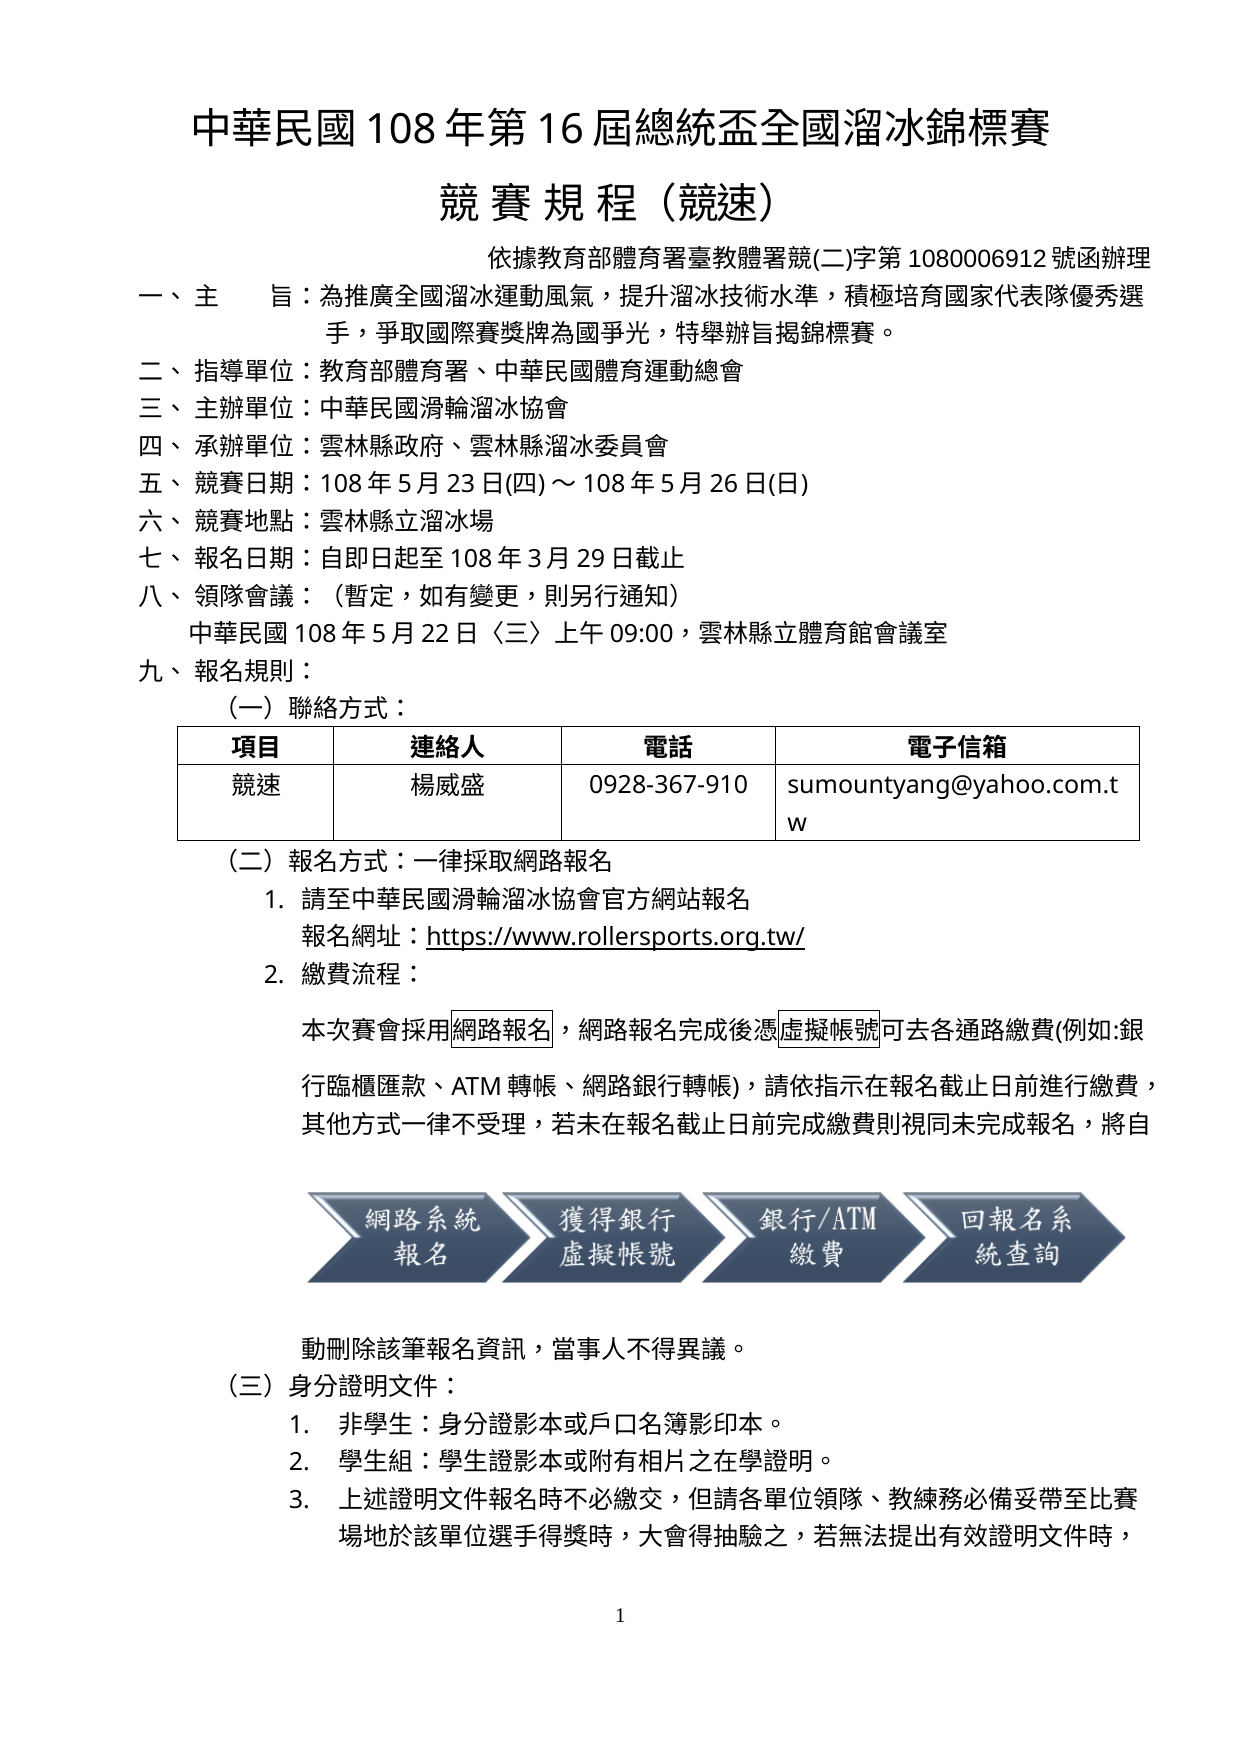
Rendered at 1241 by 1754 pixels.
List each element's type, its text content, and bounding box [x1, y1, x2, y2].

list 主辦單位：中華民國滑輪溜冰協會 [139, 388, 1152, 426]
list 指導單位：教育部體育署、中華民國體育運動總會 [139, 351, 1152, 388]
table_header 項目 [178, 727, 333, 764]
text 中華民國108年5月22日〈三〉上午09:00，雲林縣立體育館會議室 [189, 613, 1152, 651]
text 中華民國108年第16屆總統盃全國溜冰錦標賽 [89, 88, 1152, 163]
list 承辦單位：雲林縣政府、雲林縣溜冰委員會 [139, 426, 1152, 463]
table_cell 楊威盛 [334, 765, 561, 840]
table_header 電子信箱 [776, 727, 1139, 764]
list 報名日期：自即日起至108年3月29日截止 [139, 538, 1152, 576]
list 競賽地點：雲林縣立溜冰場 [139, 501, 1152, 538]
list 繳費流程： [263, 954, 1152, 991]
list 聯絡方式： [213, 688, 1152, 726]
list 報名方式：一律採取網路報名 [213, 841, 1152, 879]
list 領隊會議：（暫定，如有變更，則另行通知） [139, 576, 1152, 613]
list 請至中華民國滑輪溜冰協會官方網站報名 [263, 879, 1152, 916]
table_cell 0928-367-910 [562, 765, 775, 840]
text 依據教育部體育署臺教體署競(二)字第1080006912號函辦理 [89, 238, 1152, 276]
text 競 賽 規 程（競速） [89, 163, 1152, 238]
list 非學生：身分證影本或戶口名簿影印本。 [289, 1404, 1152, 1441]
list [289, 1479, 1152, 1554]
list 主 旨：為推廣全國溜冰運動風氣，提升溜冰技術水準，積極培育國家代表隊優秀選手，爭取國際賽獎牌為國爭光，特舉辦旨揭錦標賽。 [139, 276, 1152, 351]
list 身分證明文件： [213, 1366, 1152, 1404]
list 報名規則： [139, 651, 1152, 688]
table_header 連絡人 [334, 727, 561, 764]
picture [302, 1175, 1127, 1294]
table_cell 競速 [178, 765, 333, 840]
list 學生組：學生證影本或附有相片之在學證明。 [289, 1441, 1152, 1479]
list 報名網址：https://www.rollersports.org.tw/ [301, 916, 1152, 954]
list 競賽日期：108年5月23日(四) ～ 108年5月26日(日) [139, 463, 1152, 501]
table_cell sumountyang@yahoo.com.tw [776, 765, 1139, 840]
table_header 電話 [562, 727, 775, 764]
